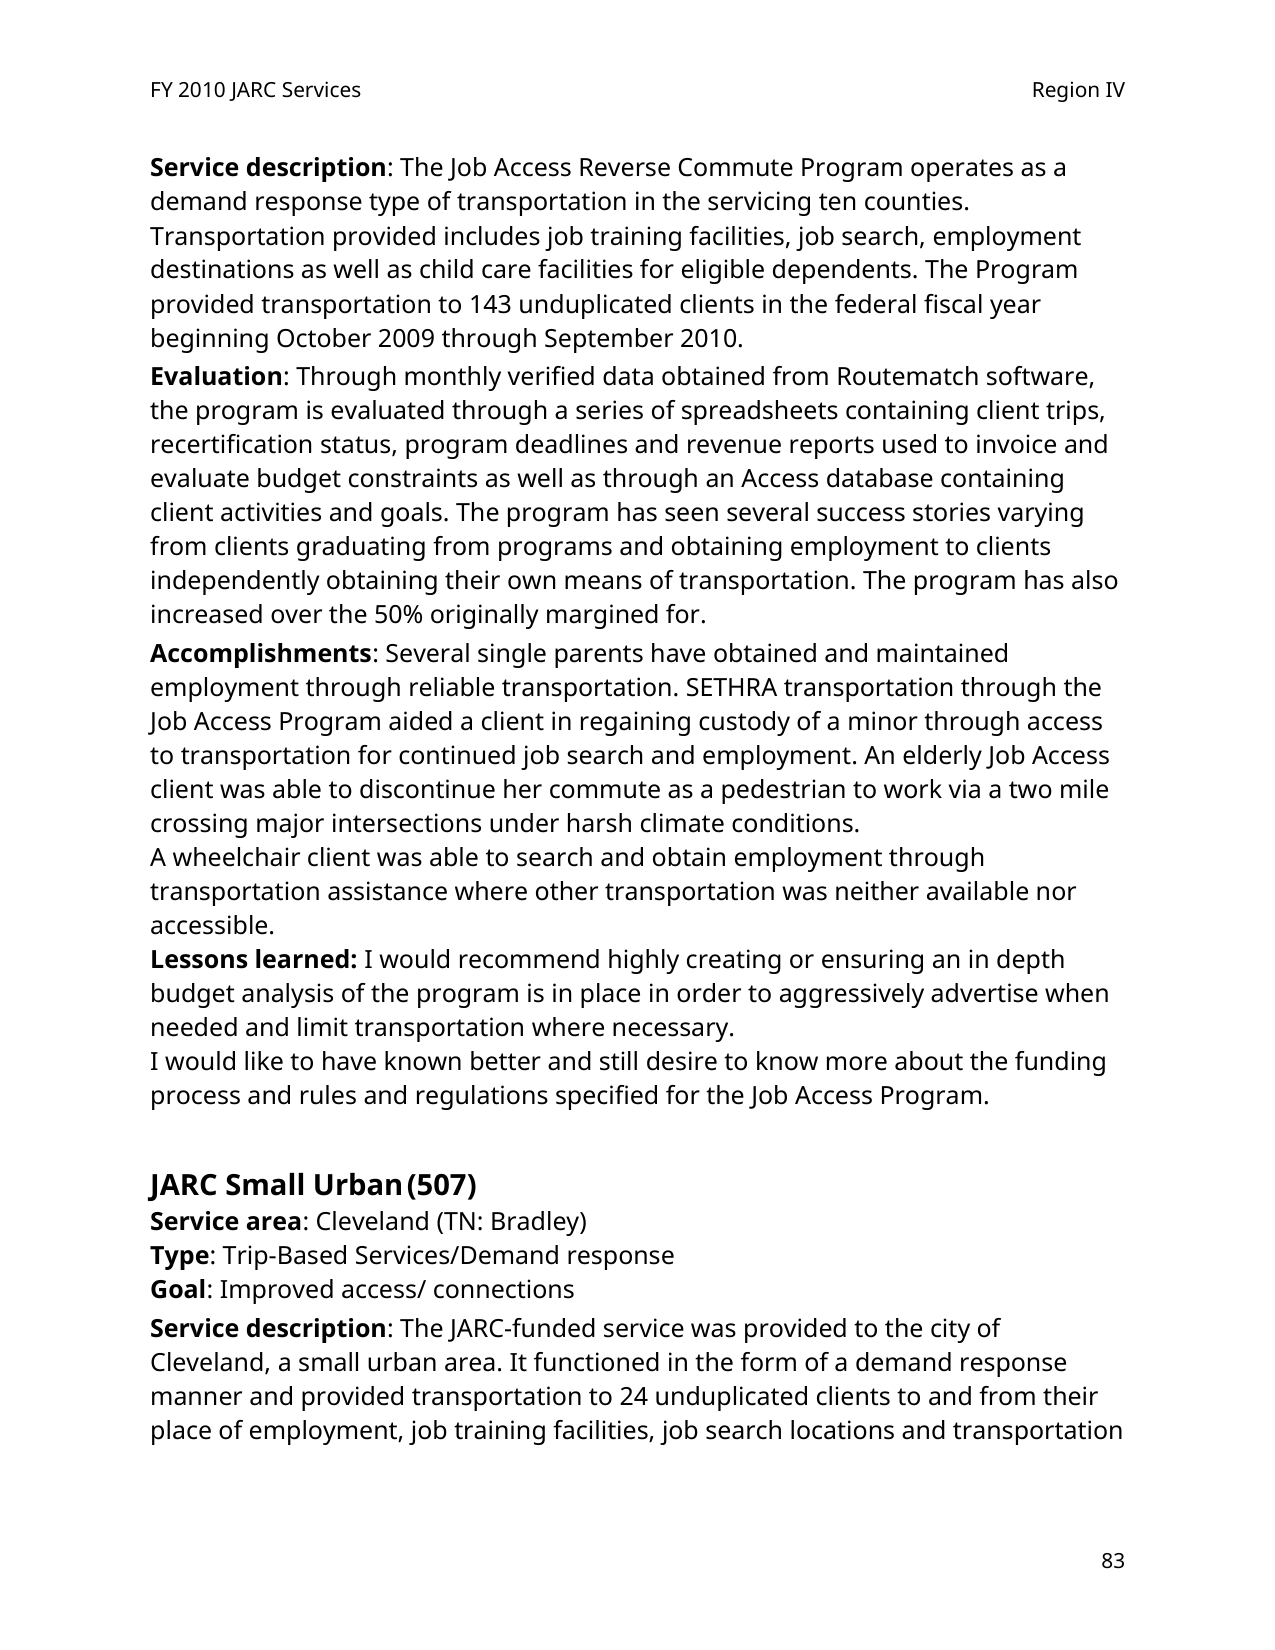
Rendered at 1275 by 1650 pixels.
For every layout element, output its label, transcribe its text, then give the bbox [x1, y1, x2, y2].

text Lessons learned: I would recommend highly creating or ensuring an in depth budget analysis of the program is in place in order to aggressively advertise when needed and limit transportation where necessary. I would like to have known better and still desire to know more about the funding process and rules and regulations specified for the Job Access Program. [150, 942, 1125, 1112]
text Service description: The Job Access Reverse Commute Program operates as a demand response type of transportation in the servicing ten counties. Transportation provided includes job training facilities, job search, employment destinations as well as child care facilities for eligible dependents. The Program provided transportation to 143 unduplicated clients in the federal fiscal year beginning October 2009 through September 2010. [150, 150, 1125, 354]
text Service area: Cleveland (TN: Bradley) [150, 1204, 1125, 1238]
text Goal: Improved access/ connections [150, 1272, 1125, 1306]
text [150, 1310, 1125, 1447]
text Evaluation: Through monthly verified data obtained from Routematch software, the program is evaluated through a series of spreadsheets containing client trips, recertification status, program deadlines and revenue reports used to invoice and evaluate budget constraints as well as through an Access database containing client activities and goals. The program has seen several success stories varying from clients graduating from programs and obtaining employment to clients independently obtaining their own means of transportation. The program has also increased over the 50% originally margined for. [150, 358, 1125, 631]
text Type: Trip-Based Services/Demand response [150, 1238, 1125, 1272]
text Accomplishments: Several single parents have obtained and maintained employment through reliable transportation. SETHRA transportation through the Job Access Program aided a client in regaining custody of a minor through access to transportation for continued job search and employment. An elderly Job Access client was able to discontinue her commute as a pedestrian to work via a two mile crossing major intersections under harsh climate conditions. A wheelchair client was able to search and obtain employment through transportation assistance where other transportation was neither available nor accessible. [150, 635, 1125, 942]
subtitle JARC Small Urban (507) [150, 1164, 1125, 1204]
